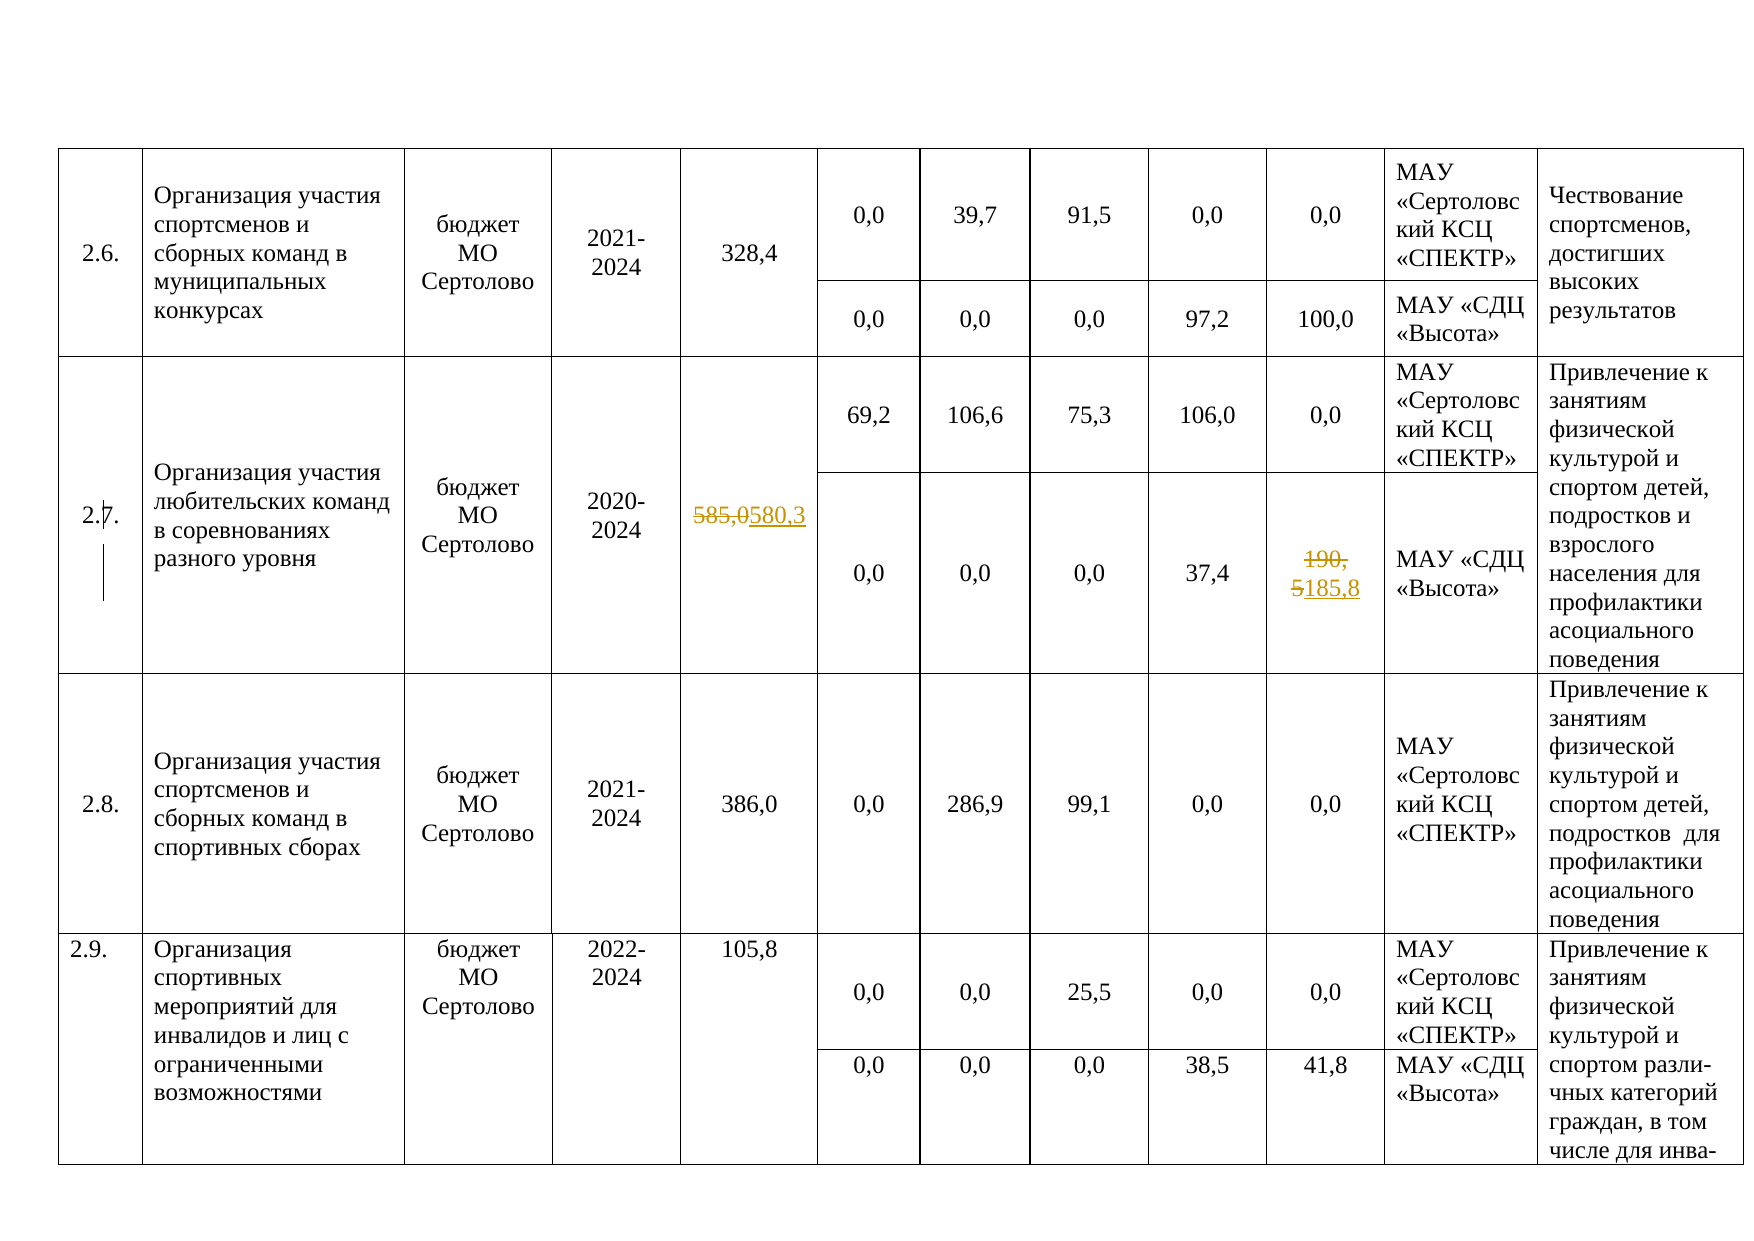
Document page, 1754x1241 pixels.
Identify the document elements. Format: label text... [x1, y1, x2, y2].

table_cell 0,0 [921, 281, 1029, 356]
table_cell 99,1 [1031, 674, 1148, 933]
table_cell 106,6 [921, 357, 1029, 472]
table_cell 0,0 [921, 934, 1029, 1049]
table_cell 100,0 [1267, 281, 1384, 356]
table_cell 2021-2024 [552, 674, 680, 933]
table_cell МАУ «Сертоловский КСЦ «СПЕКТР» [1385, 357, 1537, 472]
table_cell 41,8 [1267, 1050, 1384, 1164]
table_cell Организация участия любительских команд в соревнованиях разного уровня [143, 357, 404, 673]
table_cell Организация участия спортсменов и сборных команд в спортивных сборах [143, 674, 404, 933]
table_cell Привлечение к занятиям физической культурой и спортом детей, подростков и взрослого населения для профилактики асоциального поведения [1538, 357, 1743, 673]
table_cell 0,0 [1267, 674, 1384, 933]
table_cell Привлечение к занятиям физической культурой и спортом детей, подростков для профилактики асоциального поведения [1538, 674, 1743, 933]
table_cell 0,0 [1267, 357, 1384, 472]
table_cell 0,0 [818, 281, 919, 356]
table_cell [1267, 473, 1384, 673]
table_cell Чествование спортсменов, достигших высоких результатов [1538, 149, 1743, 356]
table_cell 286,9 [921, 674, 1029, 933]
table_cell 0,0 [1267, 149, 1384, 280]
table_cell [681, 357, 817, 673]
table_cell 75,3 [1031, 357, 1148, 472]
table_cell 2.7. [59, 357, 142, 673]
table_cell МАУ «СДЦ «Высота» [1385, 473, 1537, 673]
table_cell 2022-2024 [553, 934, 680, 1164]
table_cell 0,0 [921, 1050, 1029, 1164]
table_cell 0,0 [818, 934, 919, 1049]
table_cell МАУ «Сертоловский КСЦ «СПЕКТР» [1385, 149, 1537, 280]
table_cell 25,5 [1031, 934, 1148, 1049]
table_cell 0,0 [1149, 934, 1266, 1049]
table_cell 105,8 [681, 934, 817, 1164]
table_cell МАУ «СДЦ «Высота» [1385, 1050, 1537, 1164]
table_cell 0,0 [1031, 473, 1148, 673]
table_cell 2.9. [59, 934, 142, 1164]
table_cell МАУ «Сертоловский КСЦ «СПЕКТР» [1385, 934, 1537, 1049]
table_cell 0,0 [921, 473, 1029, 673]
table_cell 0,0 [818, 473, 919, 673]
table_cell 2.6. [59, 149, 142, 356]
table_cell бюджет МО Сертолово [405, 934, 552, 1164]
table_cell 328,4 [681, 149, 817, 356]
table_cell Привлечение к занятиям физической культурой и спортом разли-чных категорий граждан, в том числе для инва-лидов и лиц с ограниченными возможностями [1538, 934, 1743, 1164]
table_cell 0,0 [818, 674, 919, 933]
table_cell 39,7 [921, 149, 1029, 280]
table_cell 0,0 [1149, 674, 1266, 933]
table_cell Организация участия спортсменов и сборных команд в муниципальных конкурсах [143, 149, 404, 356]
table_cell 0,0 [818, 149, 919, 280]
table_cell 2021-2024 [552, 149, 680, 356]
table_cell 0,0 [1267, 934, 1384, 1049]
table_cell 97,2 [1149, 281, 1266, 356]
table_cell Организация спортивных мероприятий для инвалидов и лиц с ограниченными возможностями [143, 934, 404, 1164]
table_cell 91,5 [1031, 149, 1148, 280]
table_cell МАУ «СДЦ «Высота» [1385, 281, 1537, 356]
table_cell 2.8. [59, 674, 142, 933]
table_cell 106,0 [1149, 357, 1266, 472]
table_cell 0,0 [818, 1050, 919, 1164]
table_cell 69,2 [818, 357, 919, 472]
table_cell бюджет МО Сертолово [405, 357, 551, 673]
table_cell 38,5 [1149, 1050, 1266, 1164]
table_cell 0,0 [1031, 281, 1148, 356]
table_cell 2020-2024 [552, 357, 680, 673]
table_cell 0,0 [1031, 1050, 1148, 1164]
table_cell 0,0 [1149, 149, 1266, 280]
table_cell бюджет МО Сертолово [405, 149, 551, 356]
table_cell 37,4 [1149, 473, 1266, 673]
table_cell 386,0 [681, 674, 817, 933]
table_cell МАУ «Сертоловский КСЦ «СПЕКТР» [1385, 674, 1537, 933]
table_cell бюджет МО Сертолово [405, 674, 551, 933]
